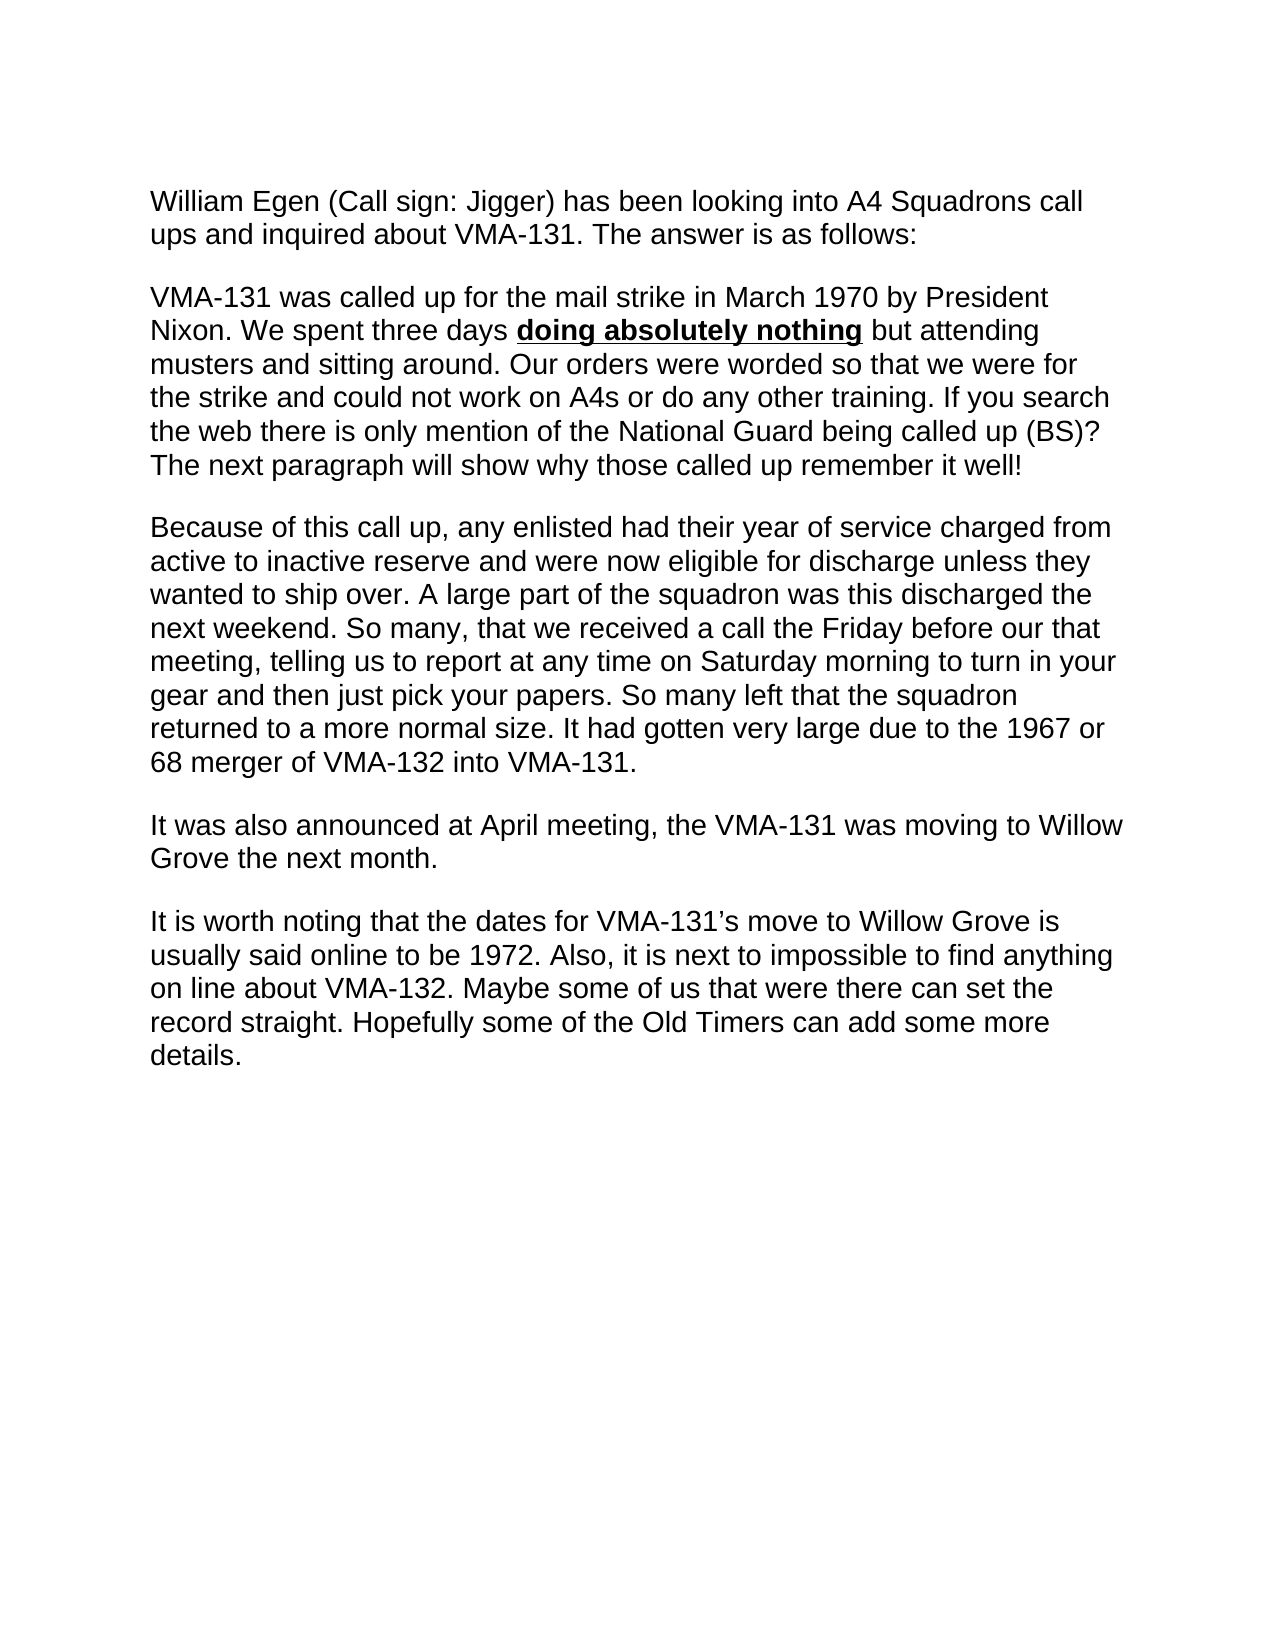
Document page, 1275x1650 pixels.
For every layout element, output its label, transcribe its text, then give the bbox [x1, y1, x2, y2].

text Because of this call up, any enlisted had their year of service charged from active to inactive reserve and were now eligible for discharge unless they wanted to ship over. A large part of the squadron was this discharged the next weekend. So many, that we received a call the Friday before our that meeting, telling us to report at any time on Saturday morning to turn in your gear and then just pick your papers. So many left that the squadron returned to a more normal size. It had gotten very large due to the 1967 or 68 merger of VMA-132 into VMA-131. [150, 510, 1125, 778]
text It was also announced at April meeting, the VMA-131 was moving to Willow Grove the next month. [150, 808, 1125, 875]
text VMA-131 was called up for the mail strike in March 1970 by President Nixon. We spent three days doing absolutely nothing but attending musters and sitting around. Our orders were worded so that we were for the strike and could not work on A4s or do any other training. If you search the web there is only mention of the National Guard being called up (BS)? The next paragraph will show why those called up remember it well! [150, 280, 1125, 481]
text William Egen (Call sign: Jigger) has been looking into A4 Squadrons call ups and inquired about VMA-131. The answer is as follows: [150, 150, 1125, 251]
text It is worth noting that the dates for VMA-131’s move to Willow Grove is usually said online to be 1972. Also, it is next to impossible to find anything on line about VMA-132. Maybe some of us that were there can set the record straight. Hopefully some of the Old Timers can add some more details. [150, 904, 1125, 1072]
